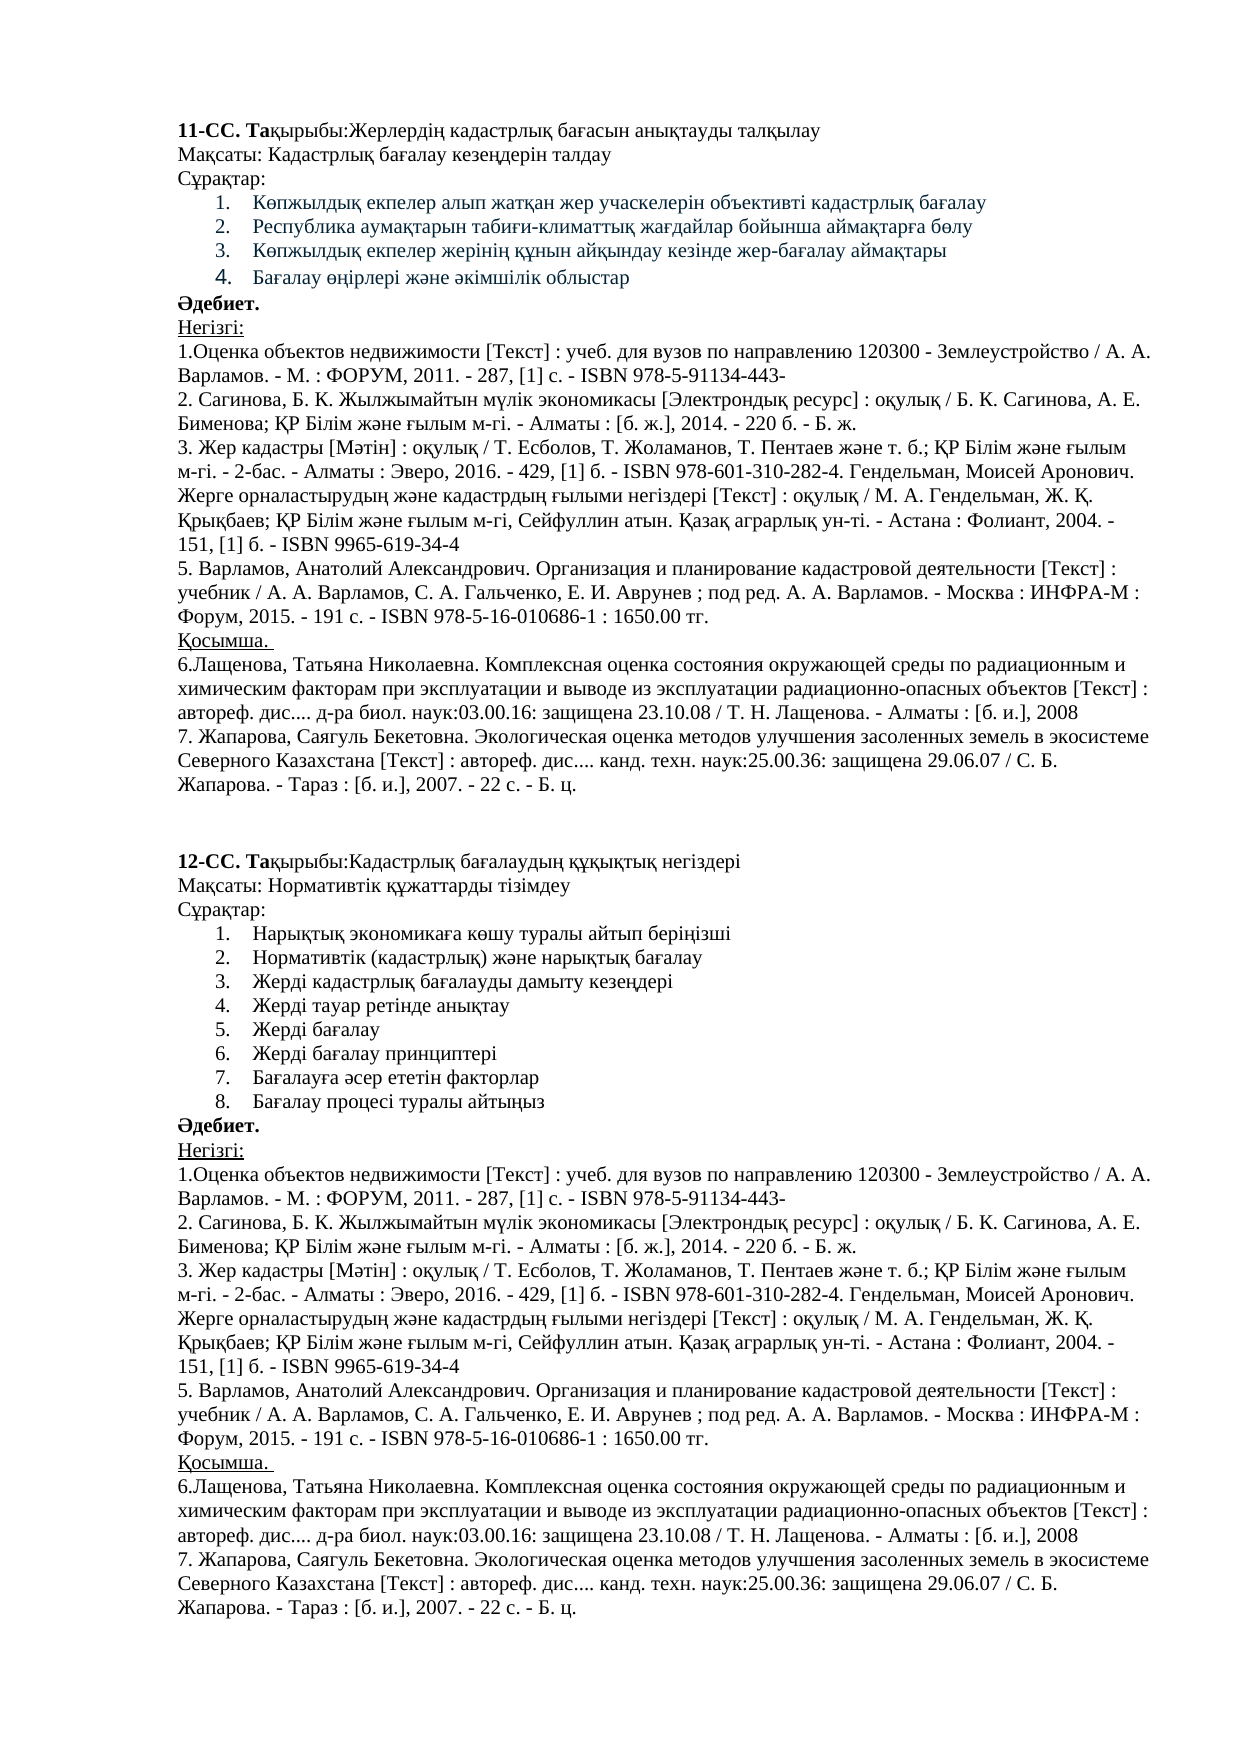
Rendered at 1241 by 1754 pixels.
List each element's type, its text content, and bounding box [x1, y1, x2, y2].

text Негізгі: [177, 1137, 1152, 1162]
text Мақсаты: Кадастрлық бағалау кезеңдерін талдау [177, 142, 1152, 166]
list Жерді кадастрлық бағалауды дамыту кезеңдері [215, 969, 1152, 993]
text 5. Варламов, Анатолий Александрович. Организация и планирование кадастровой деятельности [Текст] : учебник / А. А. Варламов, С. А. Гальченко, Е. И. Аврунев ; под ред. А. А. Варламов. - Москва : ИНФРА-М : Форум, 2015. - 191 с. - ISBN 978-5-16-010686-1 : 1650.00 тг. [177, 1378, 1152, 1450]
text 5. Варламов, Анатолий Александрович. Организация и планирование кадастровой деятельности [Текст] : учебник / А. А. Варламов, С. А. Гальченко, Е. И. Аврунев ; под ред. А. А. Варламов. - Москва : ИНФРА-М : Форум, 2015. - 191 с. - ISBN 978-5-16-010686-1 : 1650.00 тг. [177, 556, 1152, 628]
list Бағалау өңірлері және әкімшілік облыстар [215, 262, 1152, 291]
text Қосымша. [177, 1450, 1152, 1474]
text Әдебиет. [177, 291, 1152, 315]
text Негізгі: [177, 315, 1152, 339]
list Жерді тауар ретінде анықтау [215, 993, 1152, 1017]
text Мақсаты: Нормативтік құжаттарды тізімдеу [177, 873, 1152, 897]
list Республика аумақтарын табиғи-климаттық жағдайлар бойынша аймақтарға бөлу [215, 214, 1152, 238]
text 12-СС. Тақырыбы:Кадастрлық бағалаудың құқықтық негіздері [177, 849, 1152, 873]
list Көпжылдық екпелер алып жатқан жер учаскелерін объективті кадастрлық бағалау [215, 190, 1152, 214]
text Қосымша. [177, 628, 1152, 652]
list Бағалау процесі туралы айтыңыз [215, 1089, 1152, 1113]
text 6.Лащенова, Татьяна Николаевна. Комплексная оценка состояния окружающей среды по радиационным и химическим факторам при эксплуатации и выводе из эксплуатации радиационно-опасных объектов [Текст] : автореф. дис.... д-ра биол. наук:03.00.16: защищена 23.10.08 / Т. Н. Лащенова. - Алматы : [б. и.], 2008 [177, 1474, 1152, 1547]
text 1.Оценка объектов недвижимости [Текст] : учеб. для вузов по направлению 120300 - Землеустройство / А. А. Варламов. - М. : ФОРУМ, 2011. - 287, [1] с. - ISBN 978-5-91134-443- [177, 339, 1152, 387]
text 1.Оценка объектов недвижимости [Текст] : учеб. для вузов по направлению 120300 - Землеустройство / А. А. Варламов. - М. : ФОРУМ, 2011. - 287, [1] с. - ISBN 978-5-91134-443- [177, 1162, 1152, 1210]
text Сұрақтар: [177, 897, 1152, 921]
text 7. Жапарова, Саягуль Бекетовна. Экологическая оценка методов улучшения засоленных земель в экосистеме Северного Казахстана [Текст] : автореф. дис.... канд. техн. наук:25.00.36: защищена 29.06.07 / С. Б. Жапарова. - Тараз : [б. и.], 2007. - 22 с. - Б. ц. [177, 1547, 1152, 1619]
text 6.Лащенова, Татьяна Николаевна. Комплексная оценка состояния окружающей среды по радиационным и химическим факторам при эксплуатации и выводе из эксплуатации радиационно-опасных объектов [Текст] : автореф. дис.... д-ра биол. наук:03.00.16: защищена 23.10.08 / Т. Н. Лащенова. - Алматы : [б. и.], 2008 [177, 652, 1152, 724]
list Бағалауға әсер ететін факторлар [215, 1065, 1152, 1089]
text 11-СС. Тақырыбы:Жерлердің кадастрлық бағасын анықтауды талқылау [177, 118, 1152, 142]
text 7. Жапарова, Саягуль Бекетовна. Экологическая оценка методов улучшения засоленных земель в экосистеме Северного Казахстана [Текст] : автореф. дис.... канд. техн. наук:25.00.36: защищена 29.06.07 / С. Б. Жапарова. - Тараз : [б. и.], 2007. - 22 с. - Б. ц. [177, 724, 1152, 796]
list Жерді бағалау [215, 1017, 1152, 1041]
text Әдебиет. [177, 1113, 1152, 1137]
list Жерді бағалау принциптері [215, 1041, 1152, 1065]
text Сұрақтар: [177, 166, 1152, 190]
list Көпжылдық екпелер жерінің құнын айқындау кезінде жер-бағалау аймақтары [215, 238, 1152, 262]
list Нарықтық экономикаға көшу туралы айтып беріңізші [215, 921, 1152, 945]
list Нормативтік (кадастрлық) және нарықтық бағалау [215, 945, 1152, 969]
